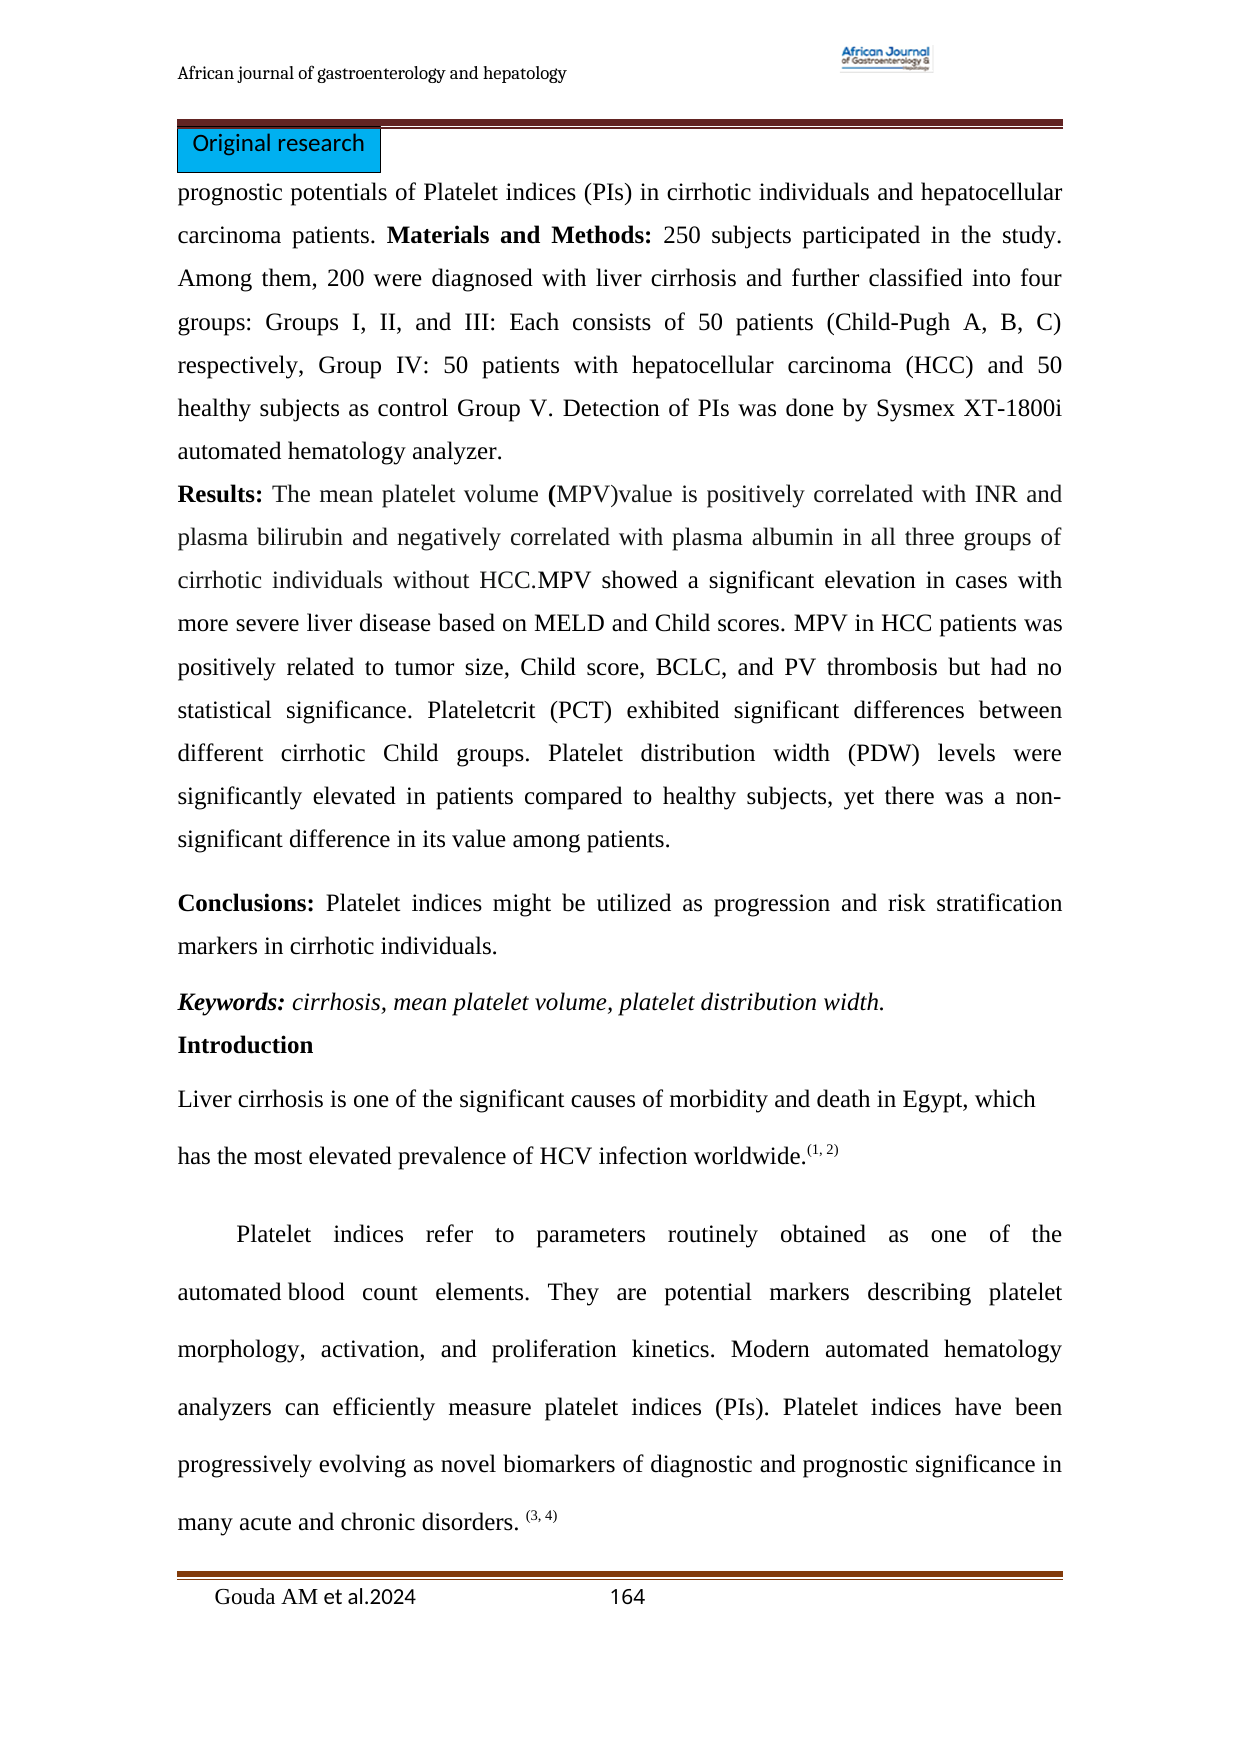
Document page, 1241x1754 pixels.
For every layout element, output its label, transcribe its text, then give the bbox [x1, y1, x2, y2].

text Keywords: cirrhosis, mean platelet volume, platelet distribution width. [177, 987, 1063, 1016]
text Platelet indices refer to parameters routinely obtained as one of the automated blood count elements. They are potential markers describing platelet morphology, activation, and proliferation kinetics. Modern automated hematology analyzers can efficiently measure platelet indices (PIs). Platelet indices have been progressively evolving as novel biomarkers of diagnostic and prognostic significance in many acute and chronic disorders. (3, 4) [177, 1219, 1063, 1536]
text Introduction [177, 1030, 1063, 1059]
text Results: The mean platelet volume (MPV)value is positively correlated with INR and plasma bilirubin and negatively correlated with plasma albumin in all three groups of cirrhotic individuals without HCC.MPV showed a significant elevation in cases with more severe liver disease based on MELD and Child scores. MPV in HCC patients was positively related to tumor size, Child score, BCLC, and PV thrombosis but had no statistical significance. Plateletcrit (PCT) exhibited significant differences between different cirrhotic Child groups. Platelet distribution width (PDW) levels were significantly elevated in patients compared to healthy subjects, yet there was a non-significant difference in its value among patients. [177, 479, 1063, 853]
text Liver cirrhosis is one of the significant causes of morbidity and death in Egypt, which has the most elevated prevalence of HCV infection worldwide.(1, 2) [177, 1084, 1063, 1170]
text Conclusions: Platelet indices might be utilized as progression and risk stratification markers in cirrhotic individuals. [177, 888, 1063, 960]
picture [839, 45, 1078, 80]
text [177, 177, 1063, 465]
